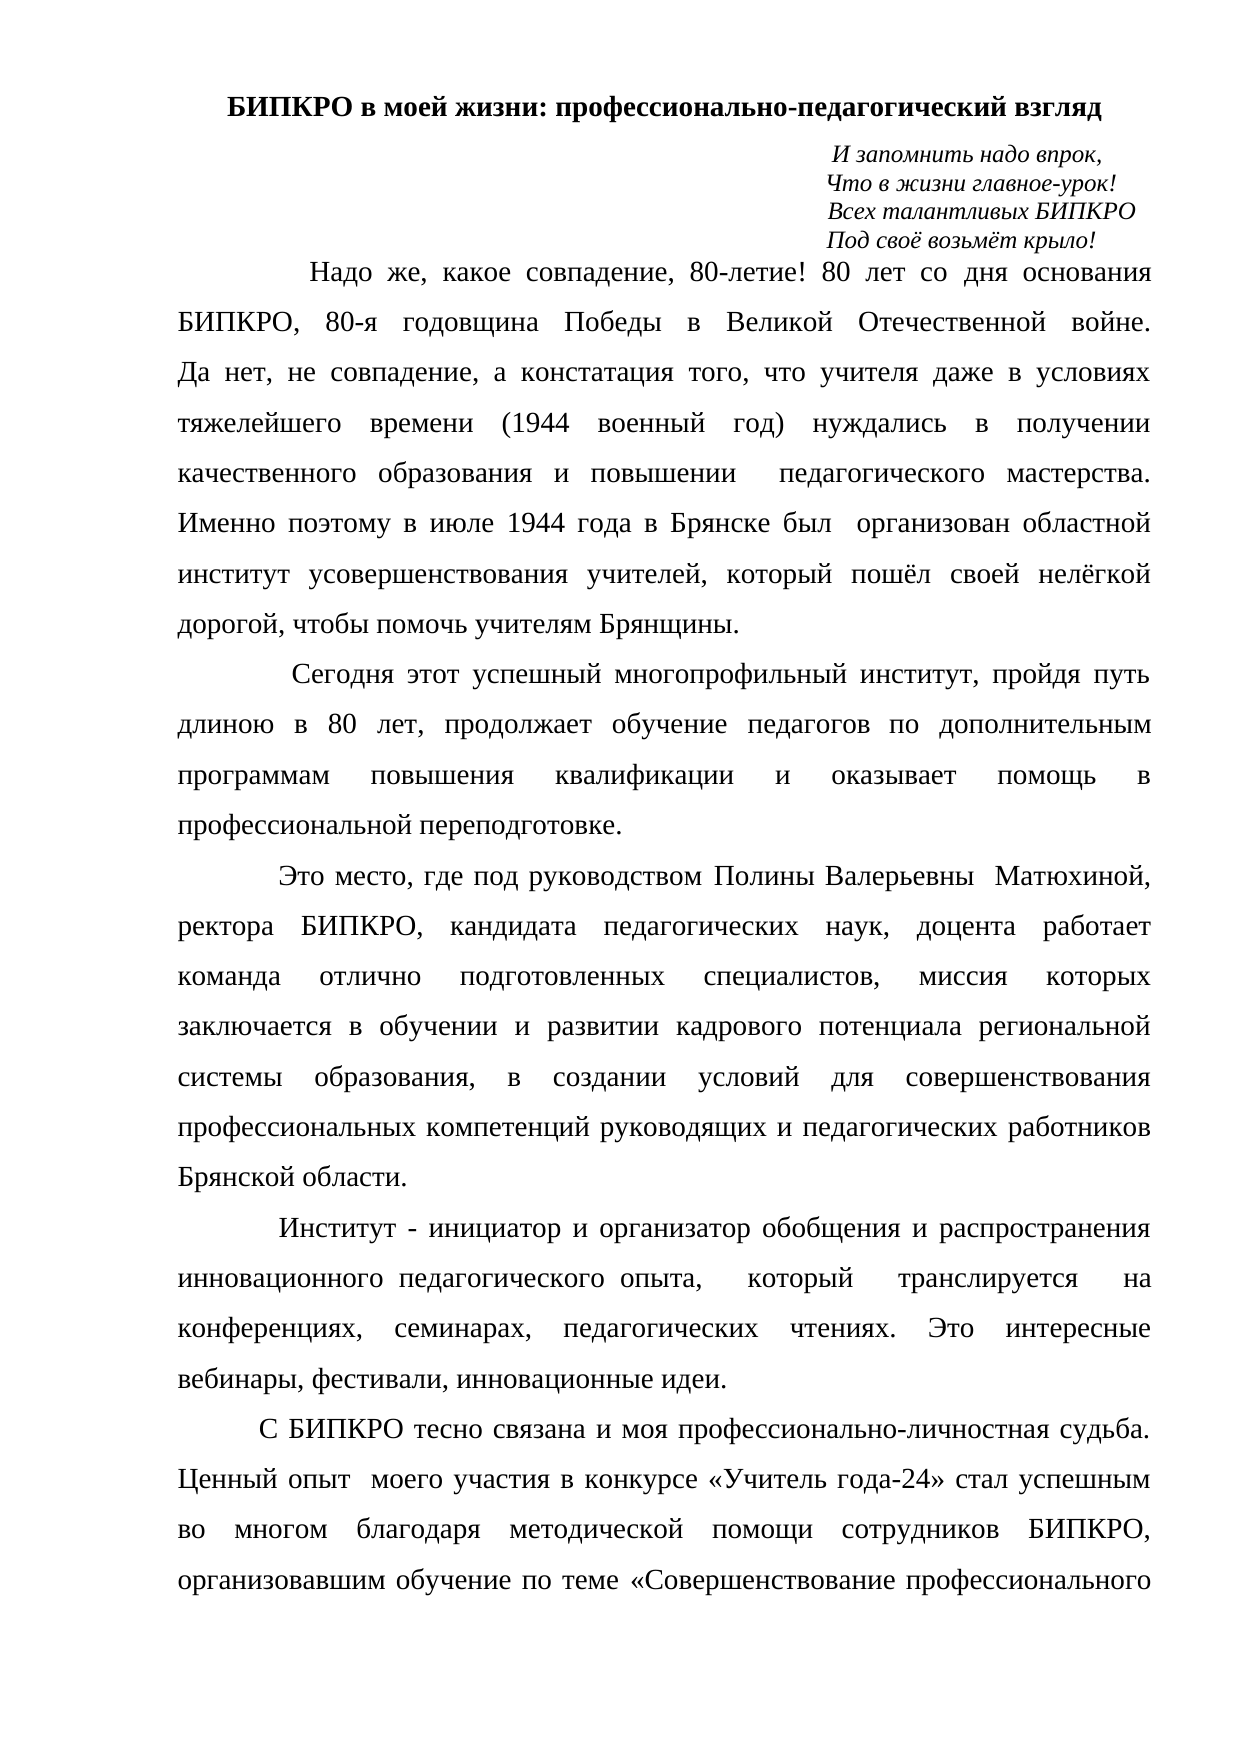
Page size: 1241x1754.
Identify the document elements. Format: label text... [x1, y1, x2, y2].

text Под своё возьмёт крыло! [177, 225, 1152, 254]
text Что в жизни главное-урок! [177, 168, 1152, 196]
text Всех талантливых БИПКРО [177, 196, 1152, 225]
text Сегодня этот успешный многопрофильный институт, пройдя путь длиною в 80 лет, продолжает обучение педагогов по дополнительным программам повышения квалификации и оказывает помощь в профессиональной переподготовке. [177, 656, 1152, 841]
text БИПКРО в моей жизни: профессионально-педагогический взгляд [177, 89, 1152, 122]
text И запомнить надо впрок, [177, 139, 1152, 168]
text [177, 1411, 1152, 1596]
text Институт - инициатор и организатор обобщения и распространения инновационного педагогического опыта, который транслируется на конференциях, семинарах, педагогических чтениях. Это интересные вебинары, фестивали, инновационные идеи. [177, 1210, 1152, 1394]
text Это место, где под руководством Полины Валерьевны Матюхиной, ректора БИПКРО, кандидата педагогических наук, доцента работает команда отлично подготовленных специалистов, миссия которых заключается в обучении и развитии кадрового потенциала региональной системы образования, в создании условий для совершенствования профессиональных компетенций руководящих и педагогических работников Брянской области. [177, 858, 1152, 1193]
text Надо же, какое совпадение, 80-летие! 80 лет со дня основания БИПКРО, 80-я годовщина Победы в Великой Отечественной войне. Да нет, не совпадение, а констатация того, что учителя даже в условиях тяжелейшего времени (1944 военный год) нуждались в получении качественного образования и повышении педагогического мастерства. Именно поэтому в июле 1944 года в Брянске был организован областной институт усовершенствования учителей, который пошёл своей нелёгкой дорогой, чтобы помочь учителям Брянщины. [177, 254, 1152, 639]
